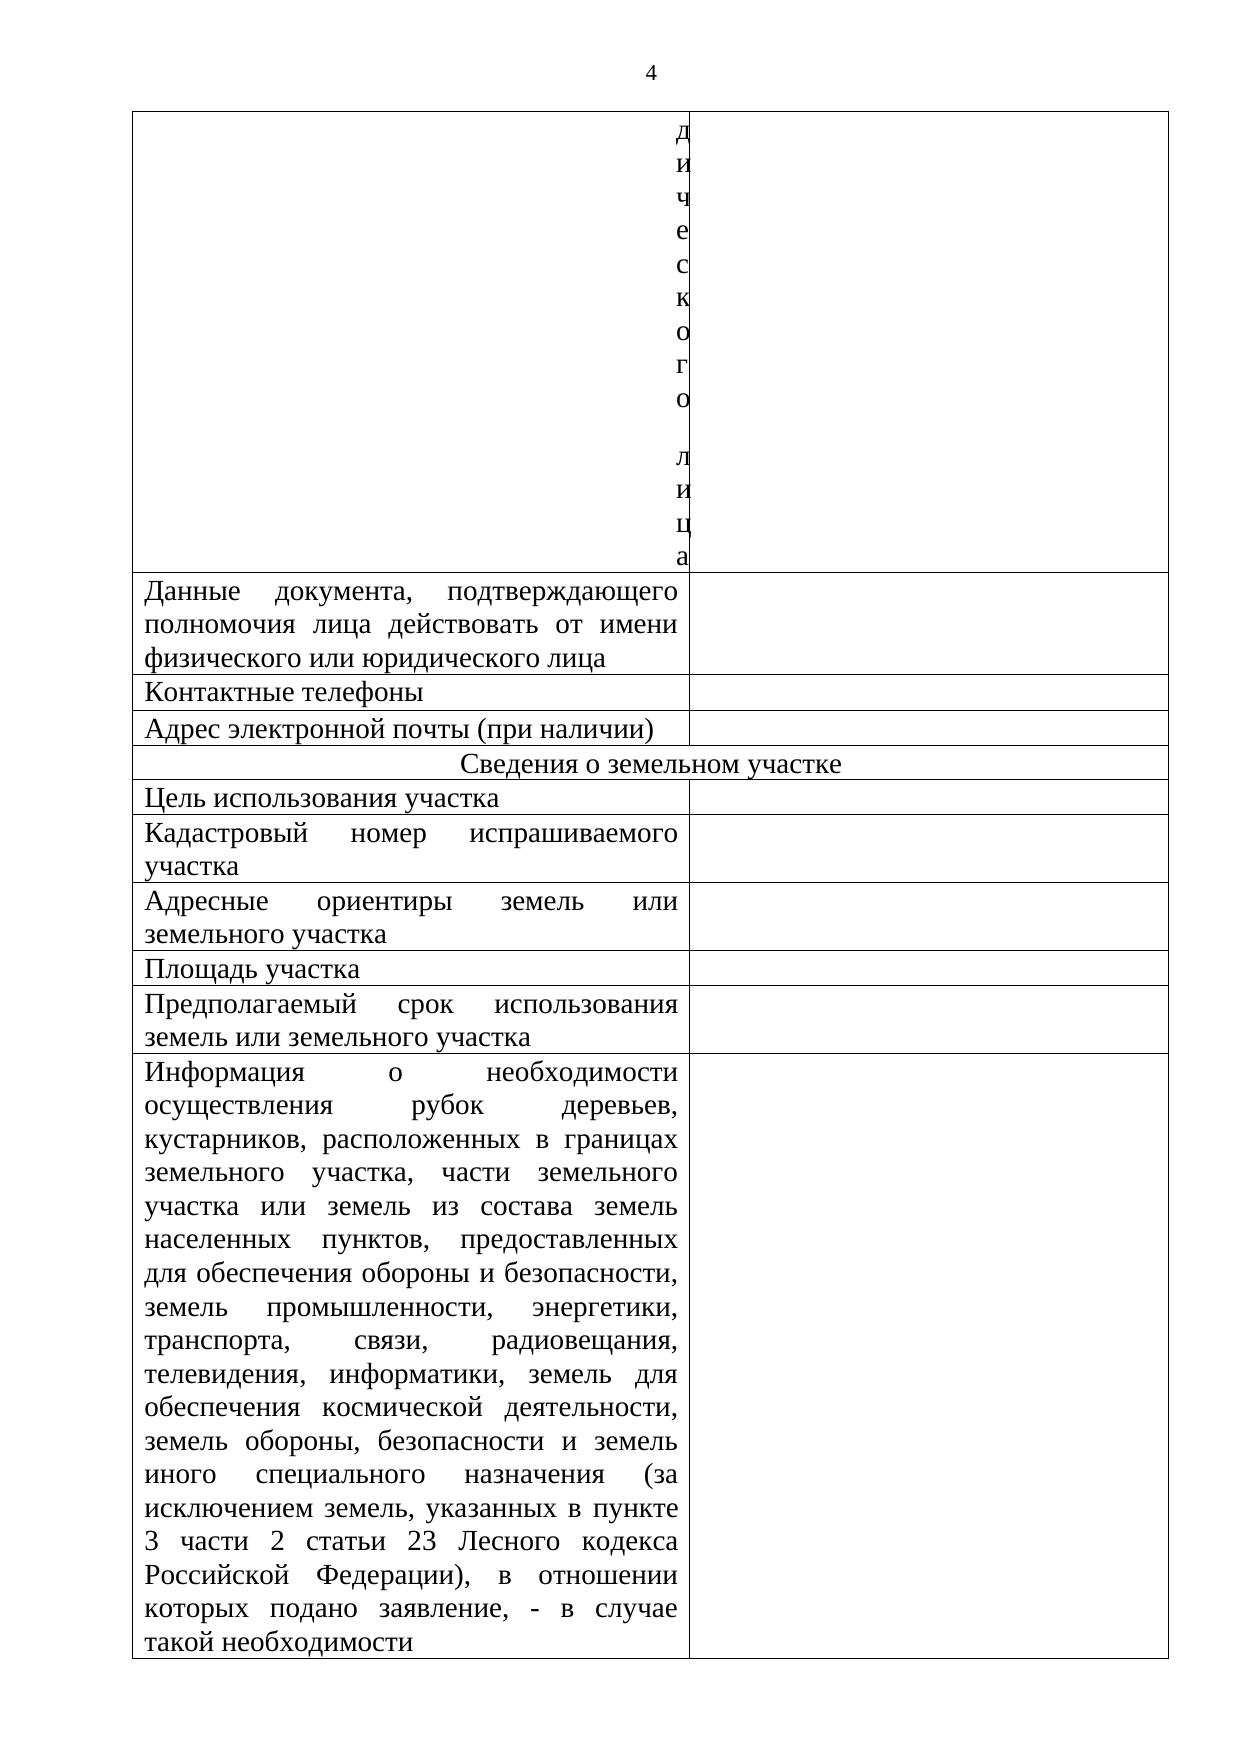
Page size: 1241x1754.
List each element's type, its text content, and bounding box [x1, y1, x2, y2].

table_cell [690, 883, 1168, 950]
table_cell Предполагаемый срок использования земель или земельного участка [133, 986, 689, 1053]
table_cell Информация о необходимости осуществления рубок деревьев, кустарников, расположенных в границах земельного участка, части земельного участка или земель из состава земель населенных пунктов, предоставленных для обеспечения обороны и безопасности, земель промышленности, энергетики, транспорта, связи, радиовещания, телевидения, информатики, земель для обеспечения космической деятельности, земель обороны, безопасности и земель иного специального назначения (за исключением земель, указанных в пункте 3 части 2 статьи 23 Лесного кодекса Российской Федерации), в отношении которых подано заявление, - в случае такой необходимости [133, 1054, 689, 1658]
table_cell Контактные телефоны [133, 675, 689, 710]
table_cell [690, 1054, 1168, 1658]
table_cell [690, 112, 1168, 572]
table_cell Площадь участка [133, 951, 689, 985]
table_cell Кадастровый номер испрашиваемого участка [133, 815, 689, 882]
table_cell Адрес электронной почты (при наличии) [133, 711, 689, 745]
table_cell [690, 815, 1168, 882]
table_cell Адресные ориентиры земель или земельного участка [133, 883, 689, 950]
table_cell [690, 780, 1168, 814]
table_cell Сведения о земельном участке [133, 746, 1168, 779]
table_cell [690, 951, 1168, 985]
table_cell [690, 675, 1168, 710]
table_cell [690, 711, 1168, 745]
table_cell [690, 986, 1168, 1053]
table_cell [133, 112, 689, 572]
table_cell Цель использования участка [133, 780, 689, 814]
table_cell Данные документа, подтверждающего полномочия лица действовать от имени физического или юридического лица [133, 573, 689, 673]
table_cell [690, 573, 1168, 673]
